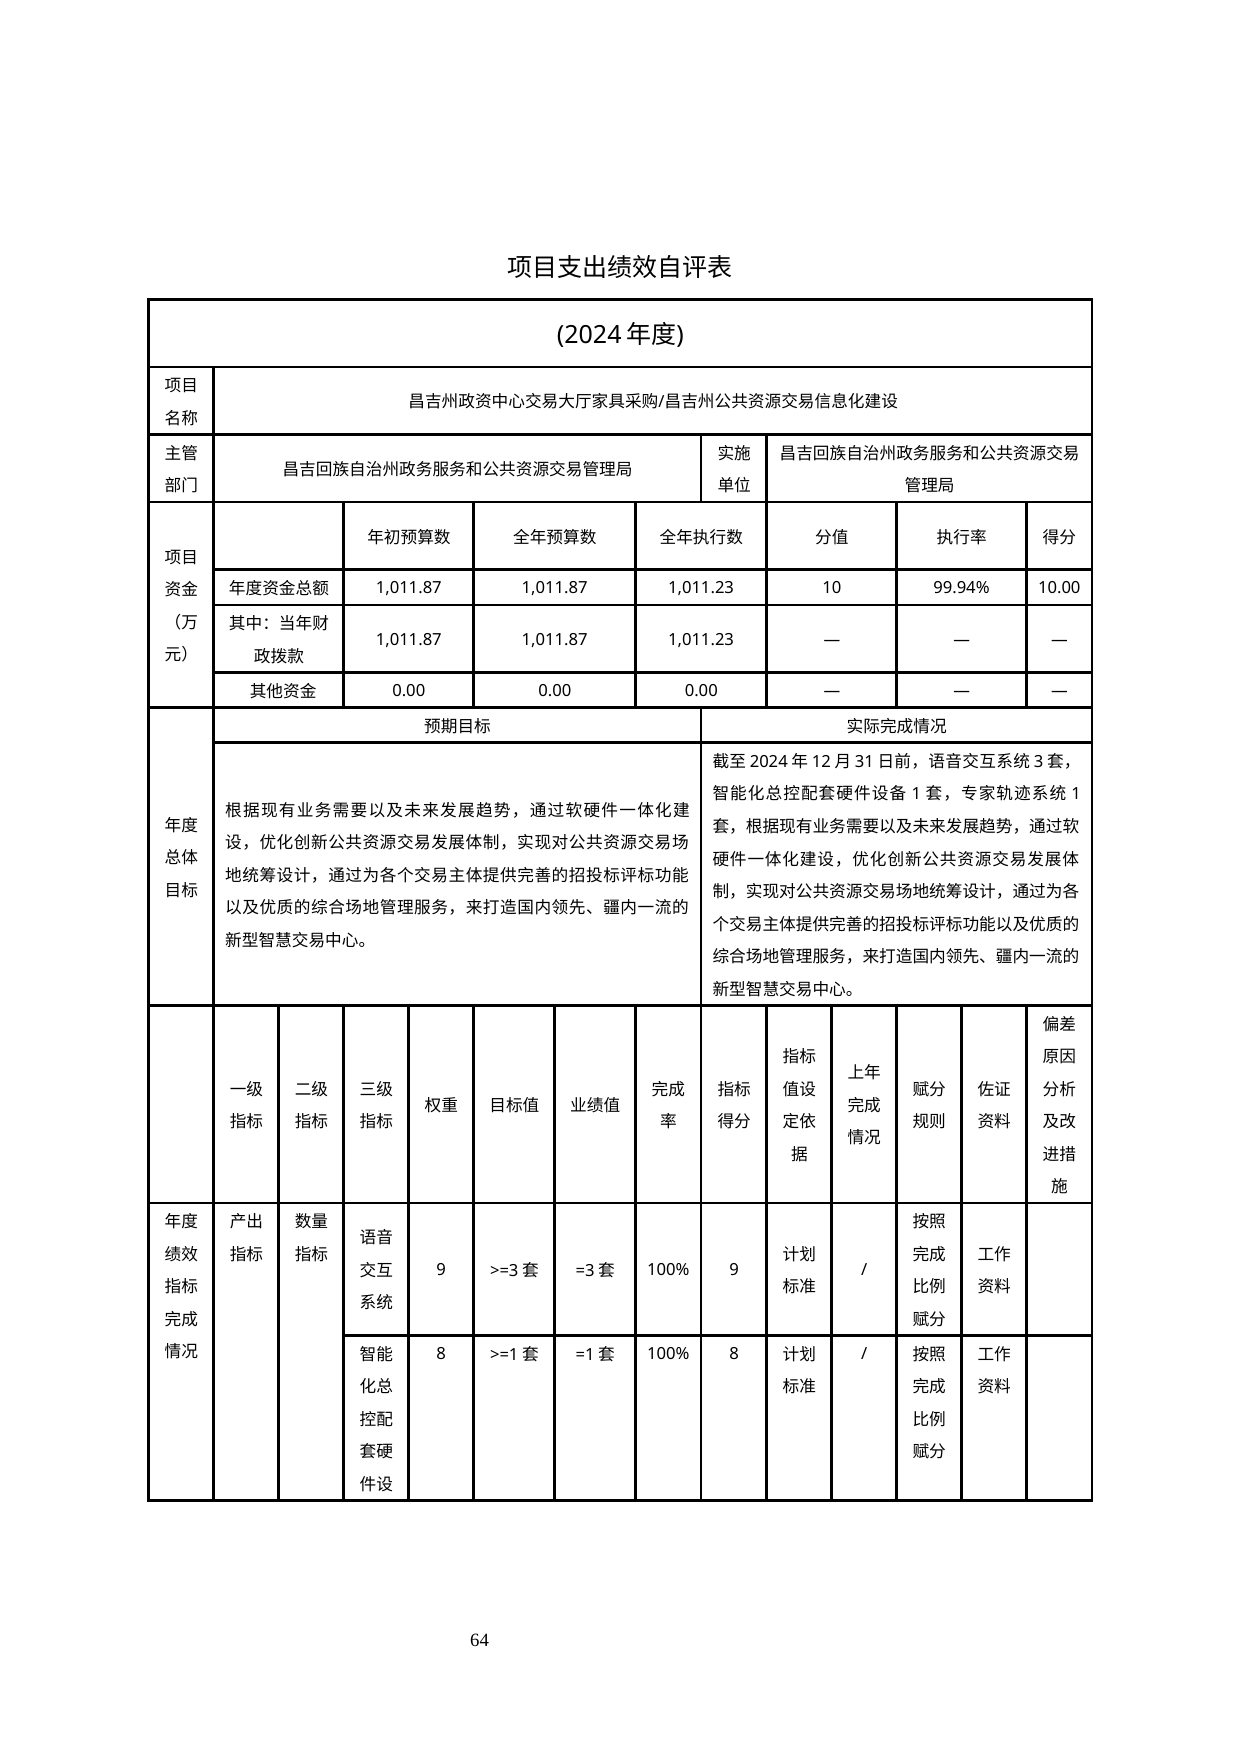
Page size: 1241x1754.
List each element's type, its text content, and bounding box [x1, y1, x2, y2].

table_cell 偏差原因分析及改进措施 [1028, 1007, 1091, 1201]
table_cell 实施单位 [702, 436, 765, 501]
table_cell >=1套 [475, 1337, 553, 1499]
table_cell =3套 [556, 1204, 634, 1334]
table_cell 年度资金总额 [215, 571, 342, 603]
table_cell 8 [410, 1337, 472, 1499]
table_cell 1,011.23 [637, 571, 765, 603]
table_cell [215, 503, 342, 568]
table_cell / [833, 1337, 895, 1499]
table_cell 项目名称 [150, 368, 212, 433]
table_cell 计划标准 [768, 1204, 830, 1334]
table_cell 实际完成情况 [702, 709, 1091, 741]
table_cell 0.00 [637, 674, 765, 706]
table_cell — [768, 674, 895, 706]
table_cell 指标值设定依据 [768, 1007, 830, 1201]
table_cell 计划标准 [768, 1337, 830, 1499]
table_header 项目支出绩效自评表 [148, 233, 1092, 298]
table_cell 权重 [410, 1007, 472, 1201]
table_cell 年初预算数 [345, 503, 472, 568]
table_cell 主管部门 [150, 436, 212, 501]
table_cell 全年执行数 [637, 503, 765, 568]
table_cell >=3套 [475, 1204, 553, 1334]
table_cell [150, 1007, 212, 1201]
table_cell 8 [702, 1337, 765, 1499]
table_cell 全年预算数 [475, 503, 634, 568]
table_cell — [1028, 674, 1091, 706]
table_cell 项目资金（万元） [150, 503, 212, 706]
table_cell 根据现有业务需要以及未来发展趋势，通过软硬件一体化建设，优化创新公共资源交易发展体制，实现对公共资源交易场地统筹设计，通过为各个交易主体提供完善的招投标评标功能以及优质的综合场地管理服务，来打造国内领先、疆内一流的新型智慧交易中心。 [215, 744, 700, 1004]
table_cell [1028, 1337, 1091, 1499]
table_cell 年度绩效指标完成情况 [150, 1204, 212, 1499]
table_cell 三级指标 [345, 1007, 407, 1201]
table_cell 分值 [768, 503, 895, 568]
table_cell 按照完成比例赋分 [898, 1337, 960, 1499]
table_cell 赋分规则 [898, 1007, 960, 1201]
table_cell 工作资料 [963, 1337, 1025, 1499]
table_cell 目标值 [475, 1007, 553, 1201]
table_cell 9 [410, 1204, 472, 1334]
table_cell 按照完成比例赋分 [898, 1204, 960, 1334]
table_cell 得分 [1028, 503, 1091, 568]
table_cell 上年完成情况 [833, 1007, 895, 1201]
table_cell — [1028, 606, 1091, 671]
table_cell 0.00 [345, 674, 472, 706]
table_cell — [898, 606, 1025, 671]
table_cell 智能化总控配套硬件设备 [345, 1337, 407, 1499]
table_cell 年度总体目标 [150, 709, 212, 1004]
table_cell 昌吉州政资中心交易大厅家具采购/昌吉州公共资源交易信息化建设 [215, 368, 1091, 433]
table_cell 工作资料 [963, 1204, 1025, 1334]
table_cell 其中：当年财政拨款 [215, 606, 342, 671]
table_cell 完成率 [637, 1007, 700, 1201]
table_cell 其他资金 [215, 674, 342, 706]
table_cell 昌吉回族自治州政务服务和公共资源交易管理局 [768, 436, 1091, 501]
table_cell 99.94% [898, 571, 1025, 603]
table_cell — [768, 606, 895, 671]
table_cell 预期目标 [215, 709, 700, 741]
table_cell 100% [637, 1204, 700, 1334]
table_cell 执行率 [898, 503, 1025, 568]
table_cell (2024年度) [150, 301, 1091, 366]
table_cell 截至2024年12月31日前，语音交互系统3套，智能化总控配套硬件设备1套，专家轨迹系统1套，根据现有业务需要以及未来发展趋势，通过软硬件一体化建设，优化创新公共资源交易发展体制，实现对公共资源交易场地统筹设计，通过为各个交易主体提供完善的招投标评标功能以及优质的综合场地管理服务，来打造国内领先、疆内一流的新型智慧交易中心。 [702, 744, 1091, 1004]
table_cell 0.00 [475, 674, 634, 706]
table_cell 昌吉回族自治州政务服务和公共资源交易管理局 [215, 436, 700, 501]
table_cell 9 [702, 1204, 765, 1334]
table_cell 10 [768, 571, 895, 603]
table_cell 产出指标 [215, 1204, 277, 1499]
table_cell — [898, 674, 1025, 706]
table_cell 一级指标 [215, 1007, 277, 1201]
table_cell =1套 [556, 1337, 634, 1499]
table_cell 指标得分 [702, 1007, 765, 1201]
table_cell 佐证资料 [963, 1007, 1025, 1201]
table_cell 二级指标 [280, 1007, 342, 1201]
table_cell / [833, 1204, 895, 1334]
table_cell 10.00 [1028, 571, 1091, 603]
table_cell 1,011.23 [637, 606, 765, 671]
table_cell 数量指标 [280, 1204, 342, 1499]
table_cell 1,011.87 [475, 571, 634, 603]
table_cell 业绩值 [556, 1007, 634, 1201]
table_cell 100% [637, 1337, 700, 1499]
table_cell 1,011.87 [345, 606, 472, 671]
table_cell 1,011.87 [345, 571, 472, 603]
table_cell 1,011.87 [475, 606, 634, 671]
table_cell [1028, 1204, 1091, 1334]
table_cell 语音交互系统 [345, 1204, 407, 1334]
